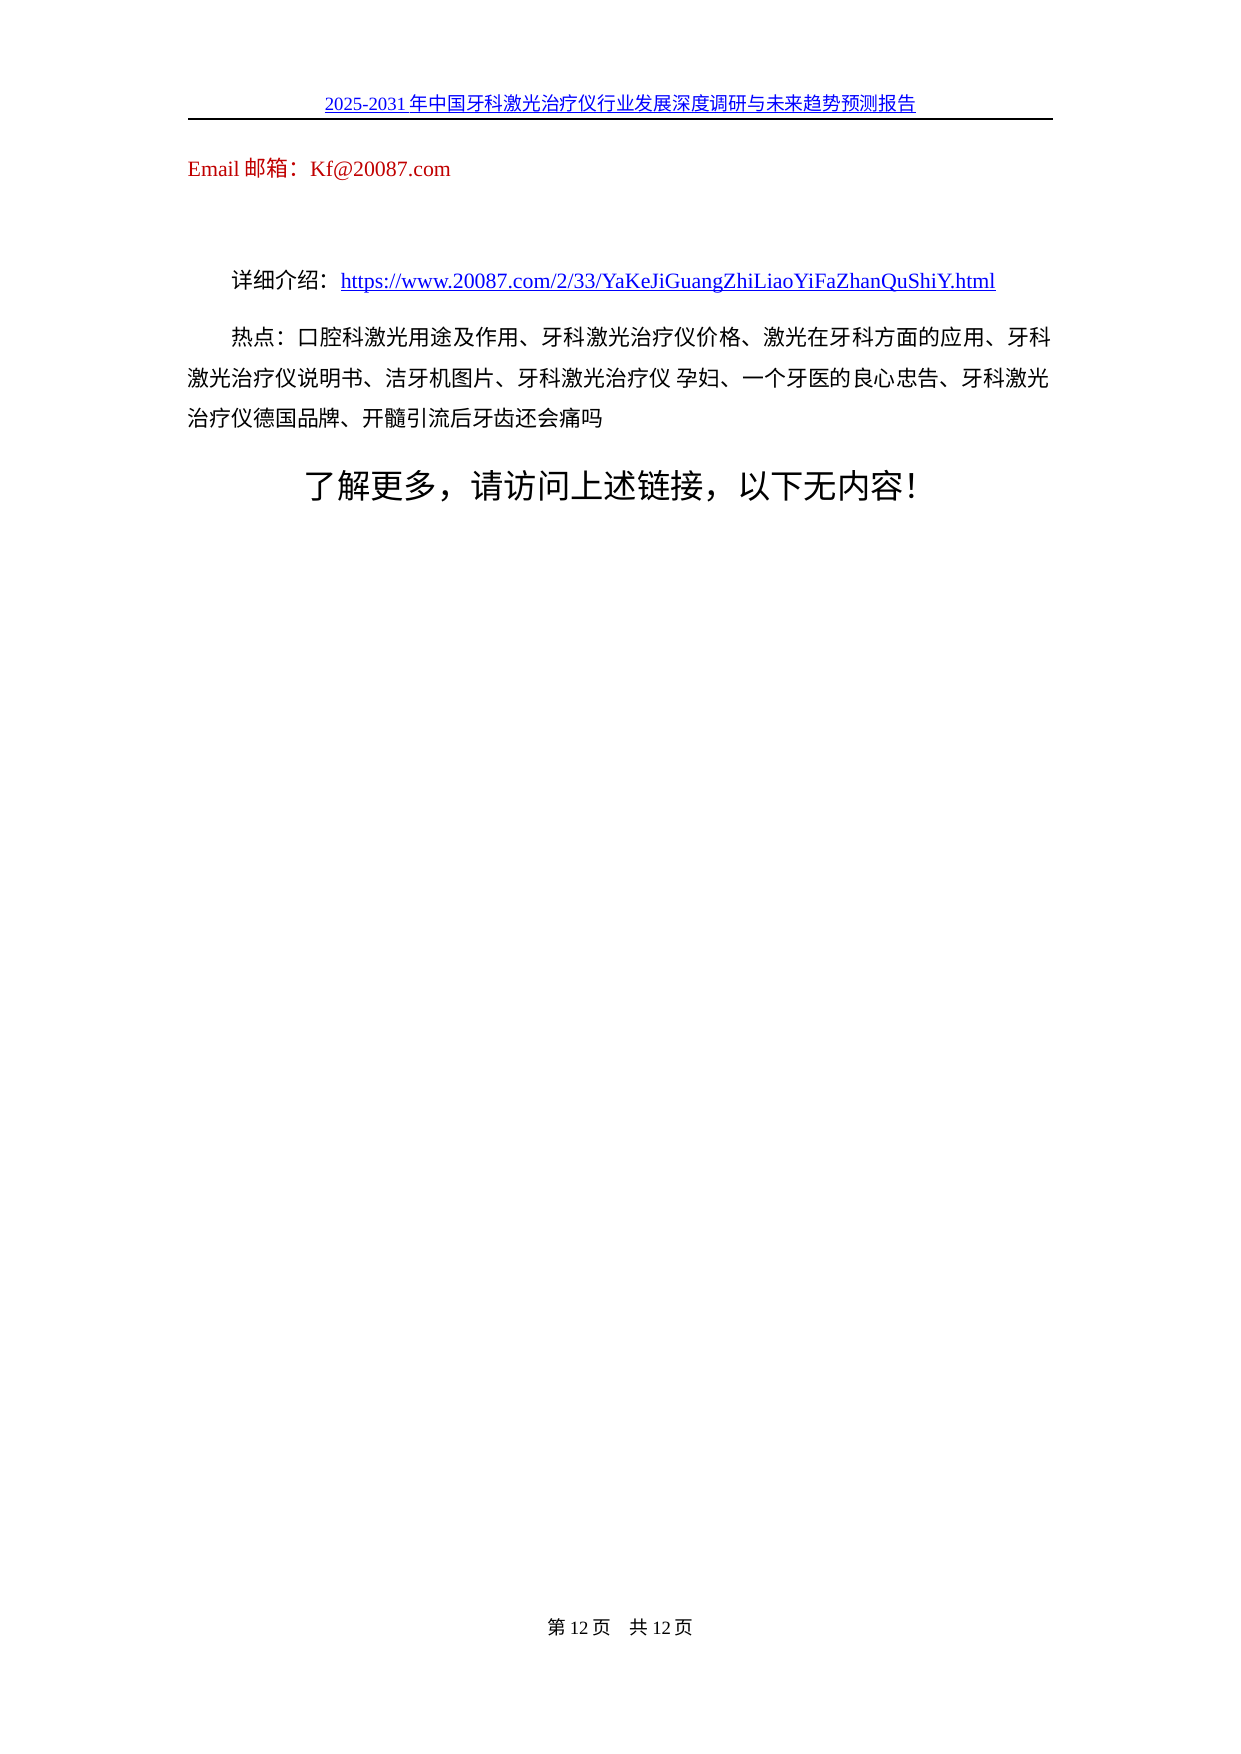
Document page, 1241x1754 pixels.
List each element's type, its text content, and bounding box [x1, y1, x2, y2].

text 热点：口腔科激光用途及作用、牙科激光治疗仪价格、激光在牙科方面的应用、牙科激光治疗仪说明书、洁牙机图片、牙科激光治疗仪 孕妇、一个牙医的良心忠告、牙科激光治疗仪德国品牌、开髓引流后牙齿还会痛吗 [187, 320, 1053, 433]
text Email邮箱：Kf@20087.com [187, 150, 1053, 183]
text 详细介绍：https://www.20087.com/2/33/YaKeJiGuangZhiLiaoYiFaZhanQuShiY.html [187, 263, 1053, 296]
title 了解更多，请访问上述链接，以下无内容！ [187, 451, 1053, 516]
